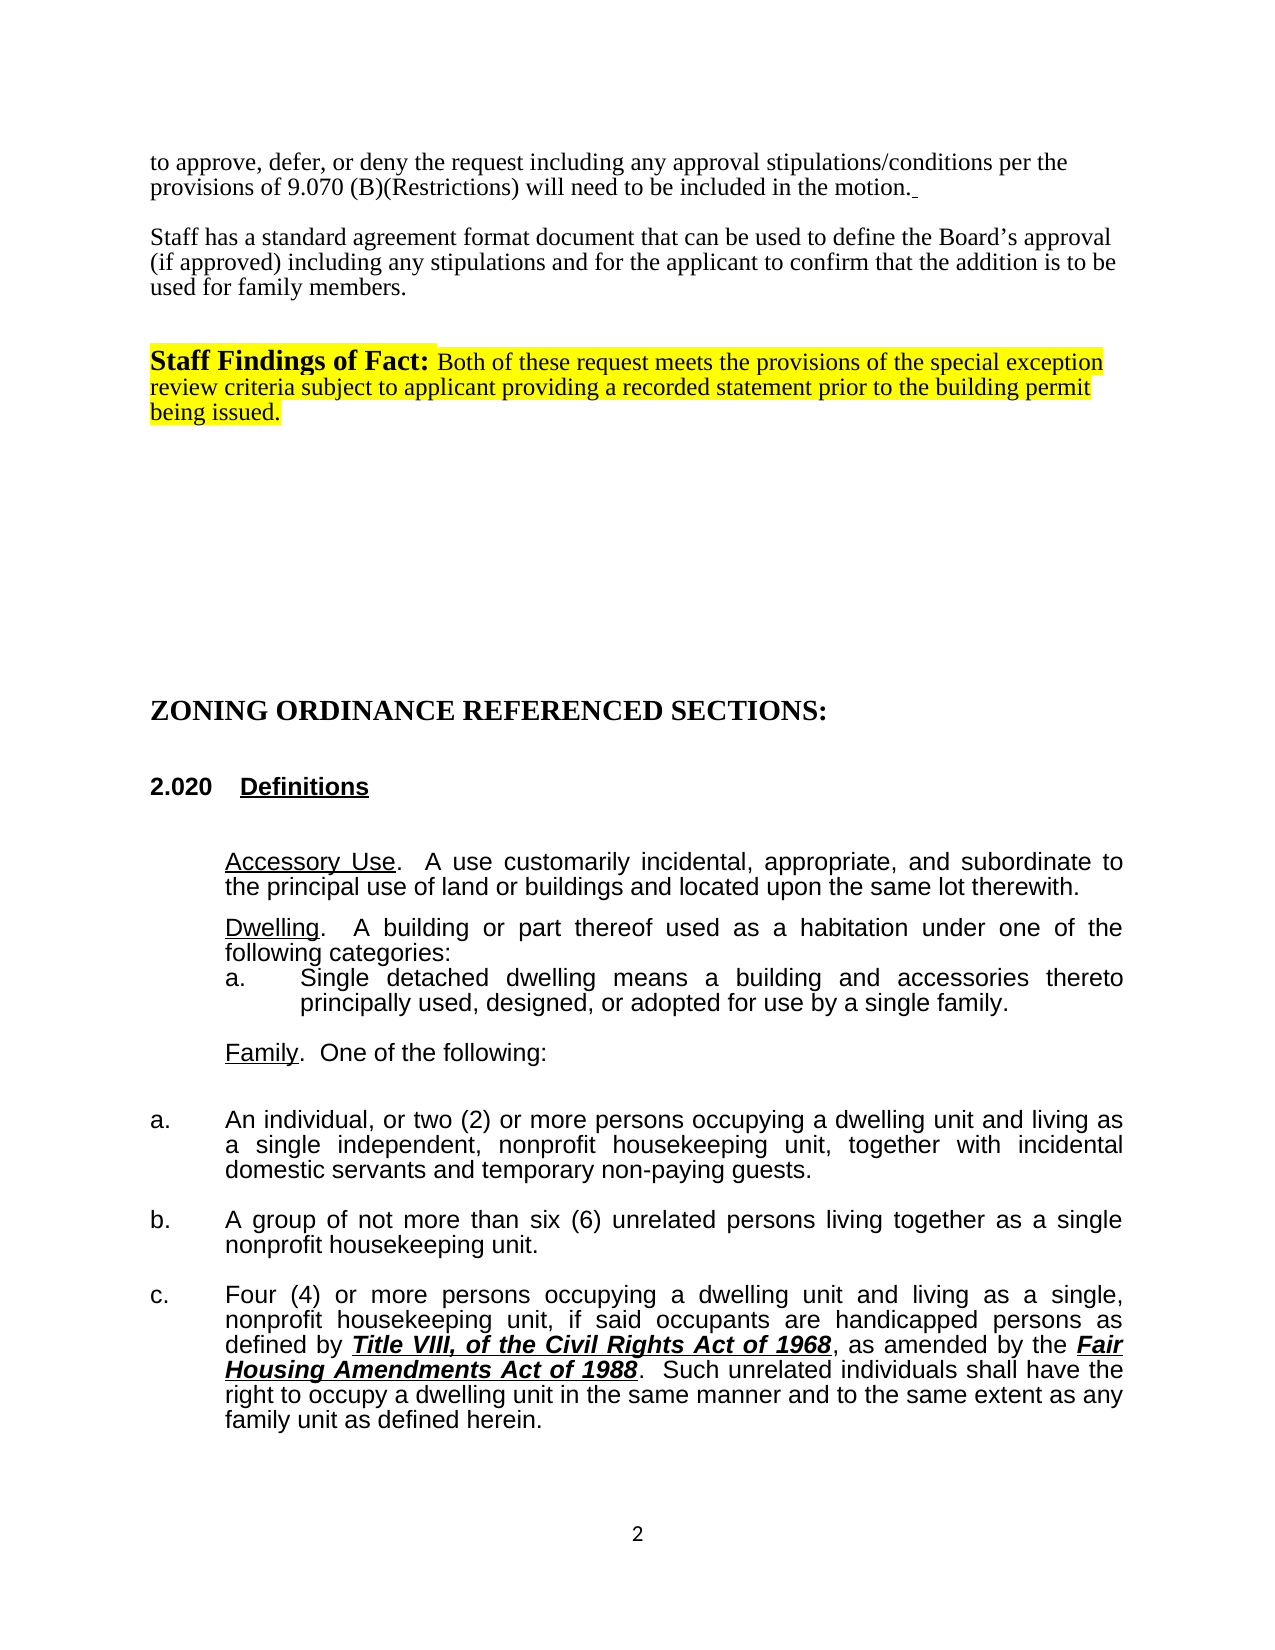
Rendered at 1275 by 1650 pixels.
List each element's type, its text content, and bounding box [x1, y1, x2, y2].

text 2.020 Definitions [150, 775, 1125, 800]
text Staff has a standard agreement format document that can be used to define the Board’s approval (if approved) including any stipulations and for the applicant to confirm that the addition is to be used for family members. [150, 225, 1125, 300]
text a. Single detached dwelling means a building and accessories thereto principally used, designed, or adopted for use by a single family. [150, 967, 1125, 1017]
text Dwelling. A building or part thereof used as a habitation under one of the following categories: [225, 917, 1125, 967]
text b. A group of not more than six (6) unrelated persons living together as a single nonprofit housekeeping unit. [150, 1208, 1125, 1258]
text Family. One of the following: [150, 1042, 1125, 1067]
text c. Four (4) or more persons occupying a dwelling unit and living as a single, nonprofit housekeeping unit, if said occupants are handicapped persons as defined by Title VIII, of the Civil Rights Act of 1968, as amended by the Fair Housing Amendments Act of 1988. Such unrelated individuals shall have the right to occupy a dwelling unit in the same manner and to the same extent as any family unit as defined herein. [150, 1283, 1125, 1433]
text ZONING ORDINANCE REFERENCED SECTIONS: [150, 700, 1125, 725]
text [150, 150, 1125, 200]
text a. An individual, or two (2) or more persons occupying a dwelling unit and living as a single independent, nonprofit housekeeping unit, together with incidental domestic servants and temporary non-paying guests. [150, 1108, 1125, 1183]
text Accessory Use. A use customarily incidental, appropriate, and subordinate to the principal use of land or buildings and located upon the same lot therewith. [225, 850, 1125, 900]
text Staff Findings of Fact: Both of these request meets the provisions of the special exception review criteria subject to applicant providing a recorded statement prior to the building permit being issued. [281, 350, 1125, 425]
